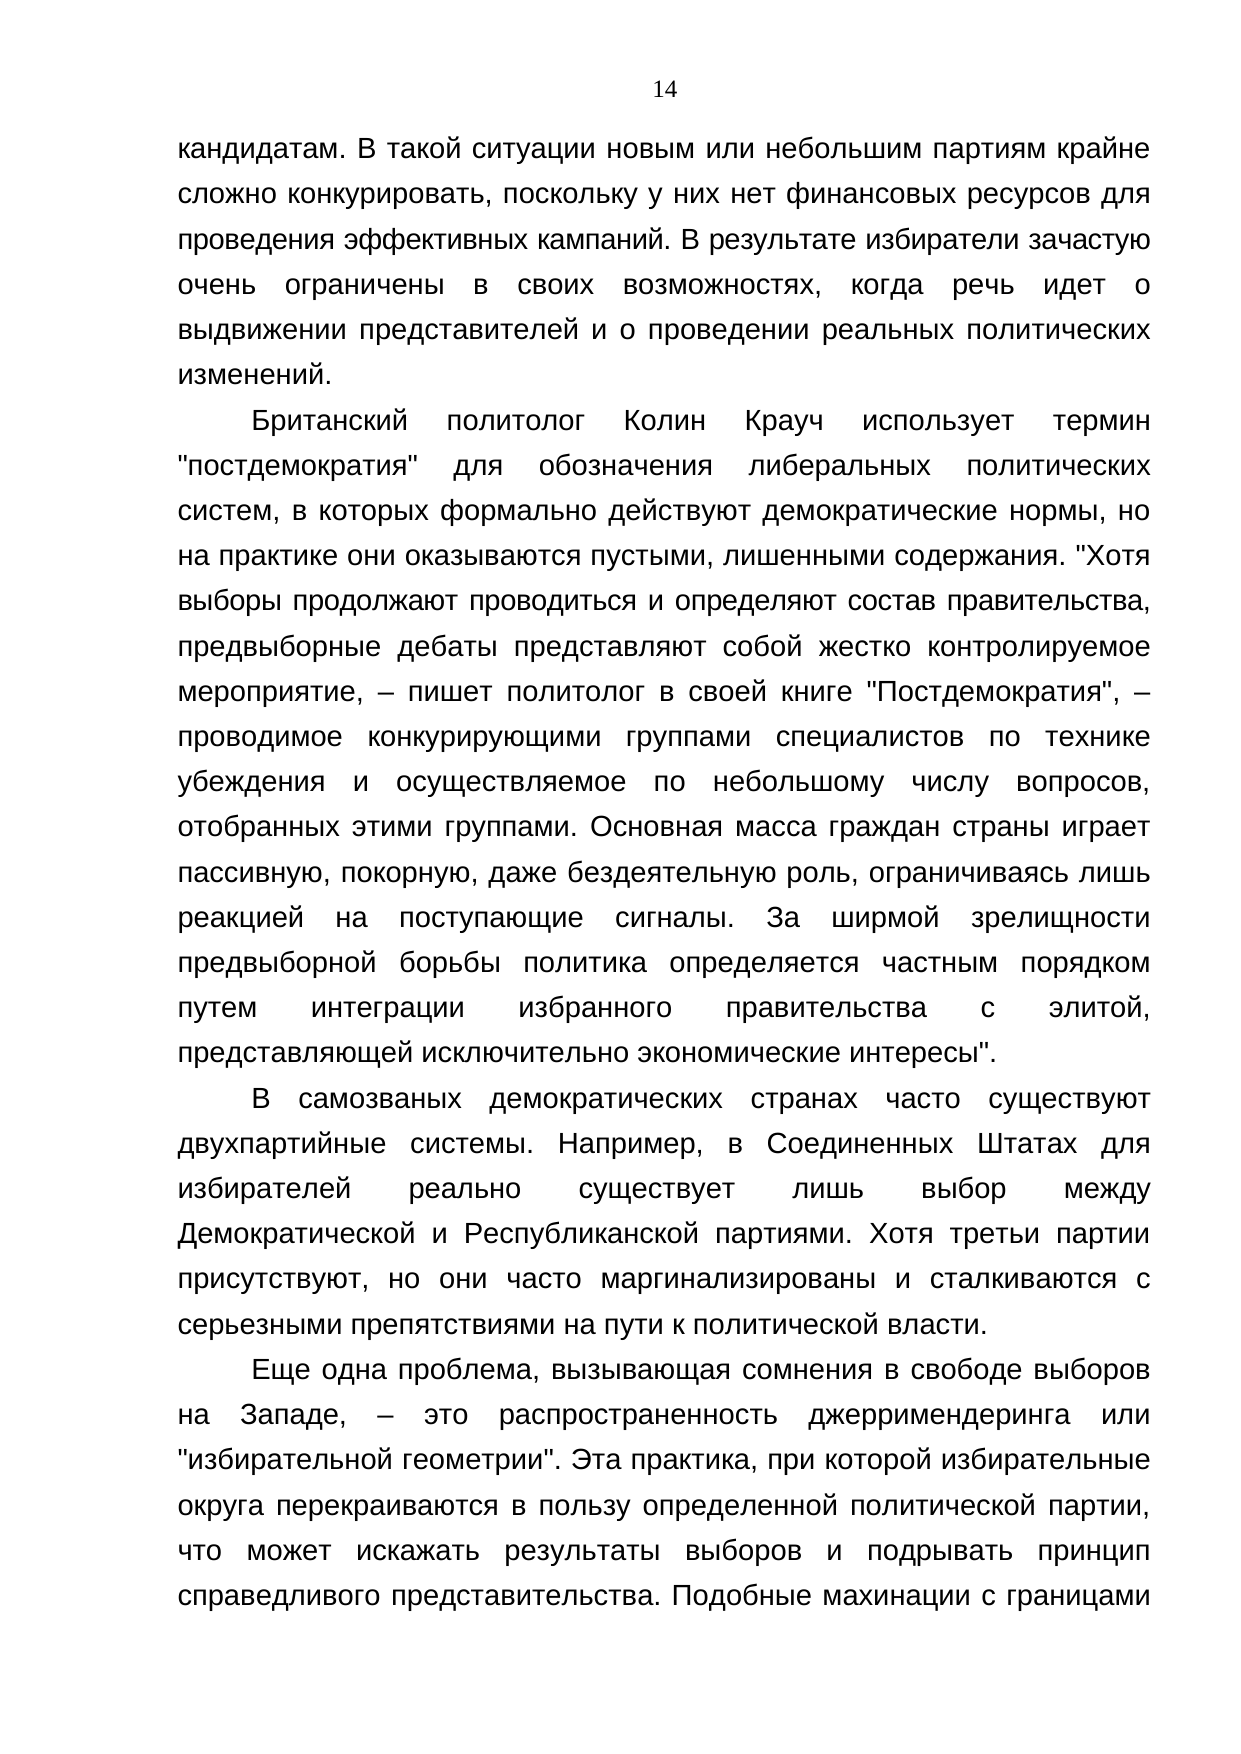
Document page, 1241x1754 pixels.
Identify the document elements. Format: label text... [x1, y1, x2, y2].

text Британский политолог Колин Крауч использует термин "постдемократия" для обозначения либеральных политических систем, в которых формально действуют демократические нормы, но на практике они оказываются пустыми, лишенными содержания. "Хотя выборы продолжают проводиться и определяют состав правительства, предвыборные дебаты представляют собой жестко контролируемое мероприятие, – пишет политолог в своей книге "Постдемократия", – проводимое конкурирующими группами специалистов по технике убеждения и осуществляемое по небольшому числу вопросов, отобранных этими группами. Основная масса граждан страны играет пассивную, покорную, даже бездеятельную роль, ограничиваясь лишь реакцией на поступающие сигналы. За ширмой зрелищности предвыборной борьбы политика определяется частным порядком путем интеграции избранного правительства с элитой, представляющей исключительно экономические интересы". [177, 402, 1152, 1069]
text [177, 131, 1152, 391]
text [177, 1352, 1152, 1611]
text В самозваных демократических странах часто существуют двухпартийные системы. Например, в Соединенных Штатах для избирателей реально существует лишь выбор между Демократической и Республиканской партиями. Хотя третьи партии присутствуют, но они часто маргинализированы и сталкиваются с серьезными препятствиями на пути к политической власти. [177, 1081, 1152, 1340]
